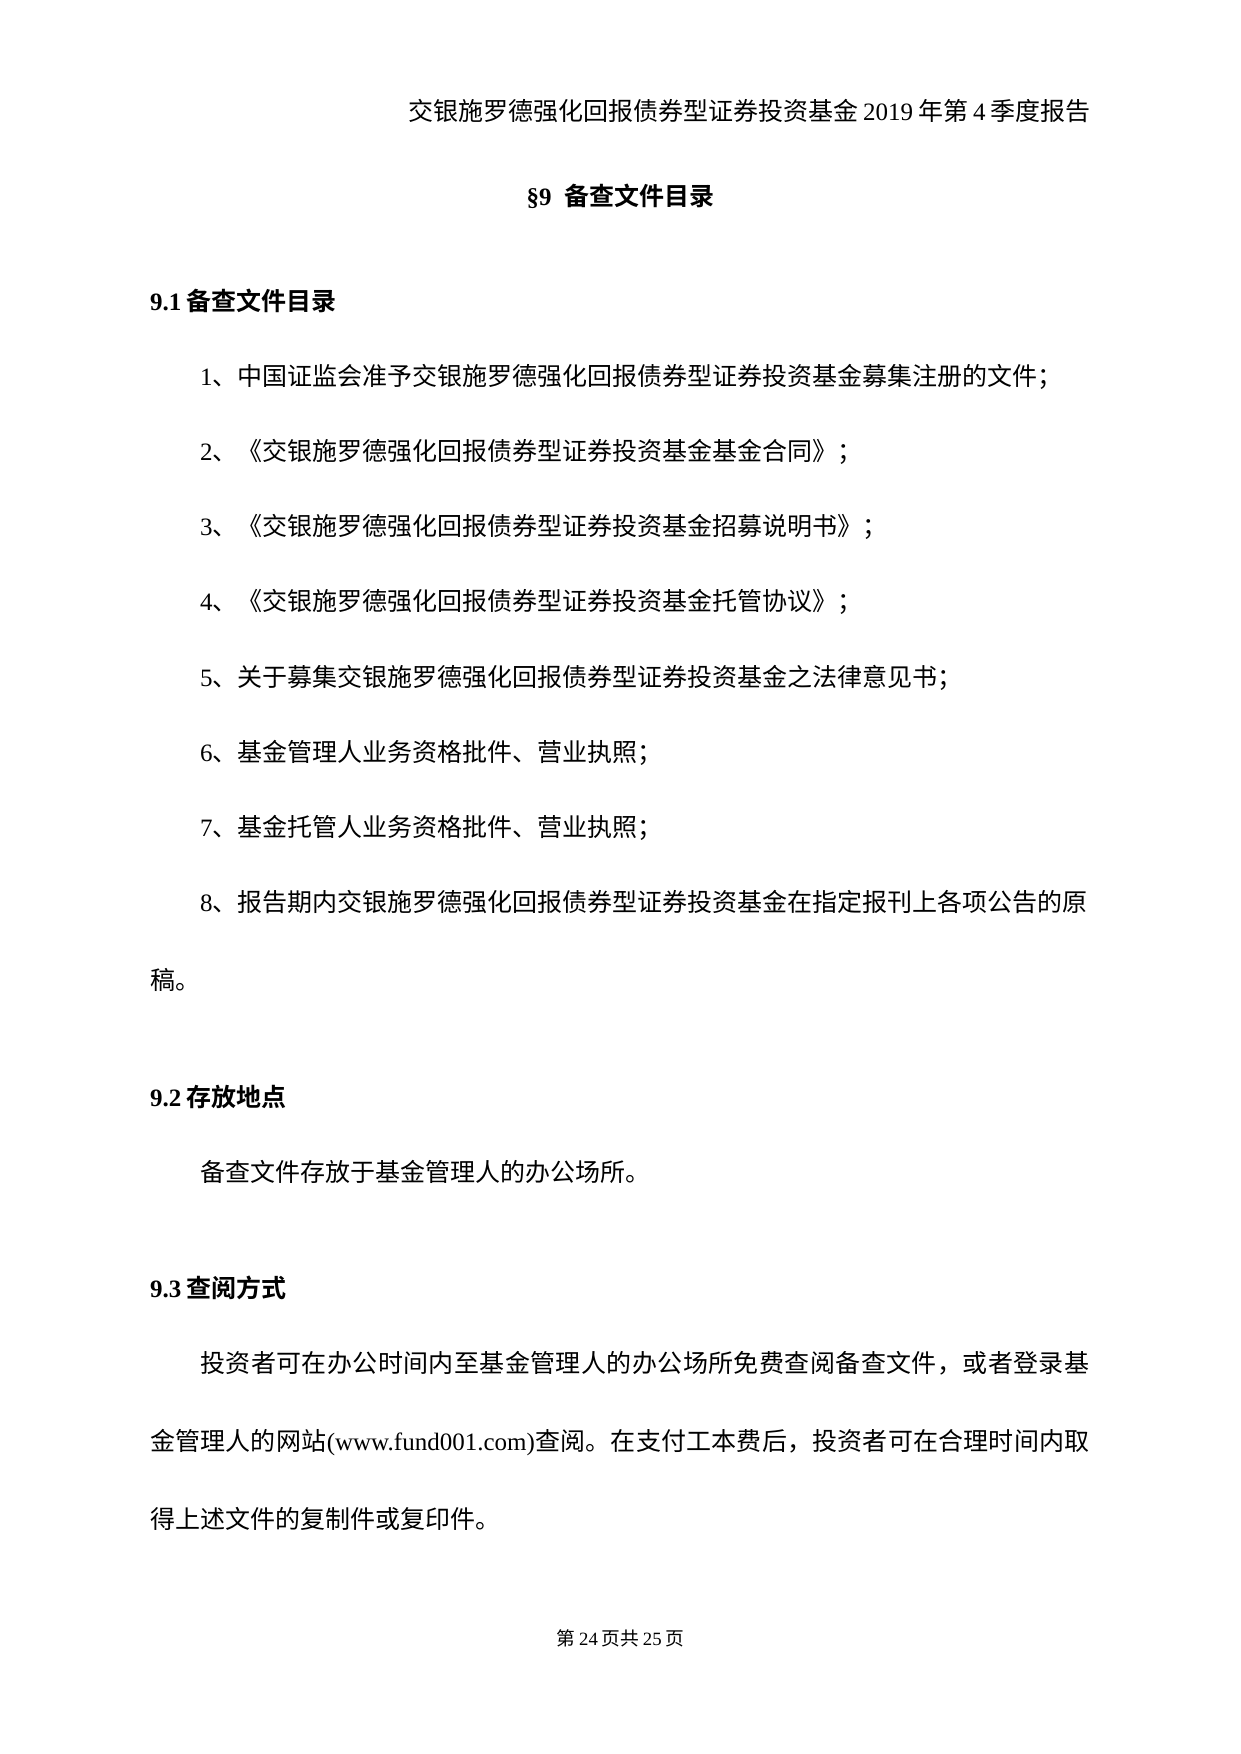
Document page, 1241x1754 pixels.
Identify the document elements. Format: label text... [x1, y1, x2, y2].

subtitle §9 备查文件目录 [150, 162, 1090, 227]
text 投资者可在办公时间内至基金管理人的办公场所免费查阅备查文件，或者登录基金管理人的网站(www.fund001.com)查阅。在支付工本费后，投资者可在合理时间内取得上述文件的复制件或复印件。 [150, 1329, 1090, 1550]
text 6、基金管理人业务资格批件、营业执照； [150, 718, 1090, 783]
text 1、中国证监会准予交银施罗德强化回报债券型证券投资基金募集注册的文件； [150, 342, 1090, 407]
text 7、基金托管人业务资格批件、营业执照； [150, 793, 1090, 858]
text 8、报告期内交银施罗德强化回报债券型证券投资基金在指定报刊上各项公告的原稿。 [150, 868, 1090, 1011]
text 2、《交银施罗德强化回报债券型证券投资基金基金合同》； [150, 417, 1090, 482]
text 5、关于募集交银施罗德强化回报债券型证券投资基金之法律意见书； [150, 643, 1090, 708]
text 3、《交银施罗德强化回报债券型证券投资基金招募说明书》； [150, 492, 1090, 557]
text 9.3查阅方式 [150, 1254, 1090, 1319]
text 9.2存放地点 [150, 1063, 1090, 1128]
text 4、《交银施罗德强化回报债券型证券投资基金托管协议》； [150, 567, 1090, 632]
text 9.1备查文件目录 [150, 267, 1090, 332]
text 备查文件存放于基金管理人的办公场所。 [150, 1138, 1090, 1203]
